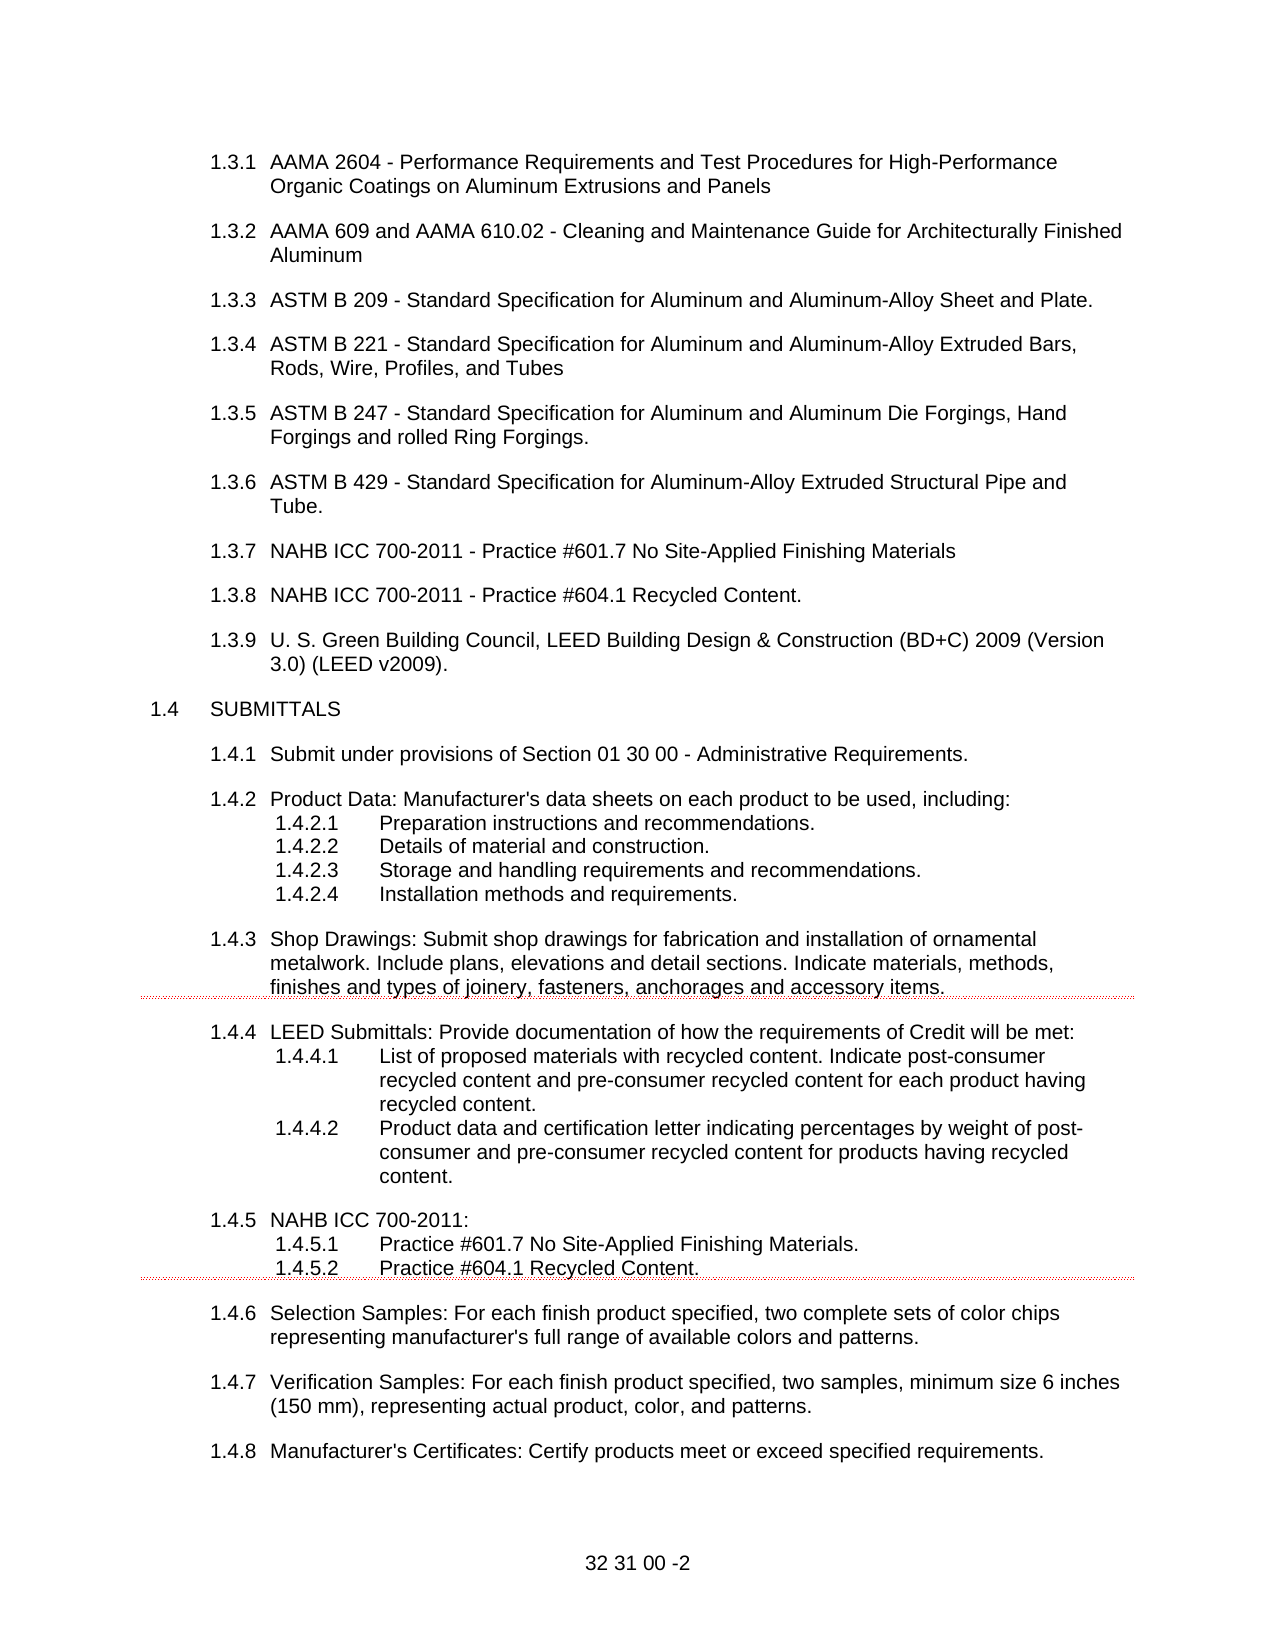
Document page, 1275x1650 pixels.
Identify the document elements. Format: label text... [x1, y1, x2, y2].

list ASTM B 209 - Standard Specification for Aluminum and Aluminum-Alloy Sheet and Plate. [210, 287, 1125, 311]
list Verification Samples: For each finish product specified, two samples, minimum size 6 inches (150 mm), representing actual product, color, and patterns. [210, 1370, 1125, 1418]
list Practice #601.7 No Site-Applied Finishing Materials. [275, 1232, 1125, 1256]
list AAMA 2604 - Performance Requirements and Test Procedures for High-Performance Organic Coatings on Aluminum Extrusions and Panels [210, 150, 1125, 198]
list ASTM B 221 - Standard Specification for Aluminum and Aluminum-Alloy Extruded Bars, Rods, Wire, Profiles, and Tubes [210, 332, 1125, 380]
list NAHB ICC 700-2011 - Practice #601.7 No Site-Applied Finishing Materials [210, 538, 1125, 562]
list Submit under provisions of Section 01 30 00 - Administrative Requirements. [210, 742, 1125, 766]
list ASTM B 429 - Standard Specification for Aluminum-Alloy Extruded Structural Pipe and Tube. [210, 470, 1125, 518]
list Shop Drawings: Submit shop drawings for fabrication and installation of ornamental metalwork. Include plans, elevations and detail sections. Indicate materials, methods, finishes and types of joinery, fasteners, anchorages and accessory items. [210, 927, 1125, 999]
list NAHB ICC 700-2011 - Practice #604.1 Recycled Content. [210, 583, 1125, 607]
list AAMA 609 and AAMA 610.02 - Cleaning and Maintenance Guide for Architecturally Finished Aluminum [210, 219, 1125, 267]
list List of proposed materials with recycled content. Indicate post-consumer recycled content and pre-consumer recycled content for each product having recycled content. [275, 1044, 1125, 1116]
list SUBMITTALS [150, 697, 1125, 721]
list Practice #604.1 Recycled Content. [275, 1256, 1125, 1280]
list Manufacturer's Certificates: Certify products meet or exceed specified requirements. [210, 1438, 1125, 1462]
list Details of material and construction. [275, 834, 1125, 858]
list LEED Submittals: Provide documentation of how the requirements of Credit will be met: [210, 1020, 1125, 1044]
list Installation methods and requirements. [275, 882, 1125, 906]
list Product Data: Manufacturer's data sheets on each product to be used, including: [210, 786, 1125, 810]
list U. S. Green Building Council, LEED Building Design & Construction (BD+C) 2009 (Version 3.0) (LEED v2009). [210, 628, 1125, 676]
list Storage and handling requirements and recommendations. [275, 858, 1125, 882]
list NAHB ICC 700-2011: [210, 1208, 1125, 1232]
list Product data and certification letter indicating percentages by weight of post-consumer and pre-consumer recycled content for products having recycled content. [275, 1116, 1125, 1187]
list Selection Samples: For each finish product specified, two complete sets of color chips representing manufacturer's full range of available colors and patterns. [210, 1301, 1125, 1349]
list Preparation instructions and recommendations. [275, 810, 1125, 834]
list ASTM B 247 - Standard Specification for Aluminum and Aluminum Die Forgings, Hand Forgings and rolled Ring Forgings. [210, 401, 1125, 449]
